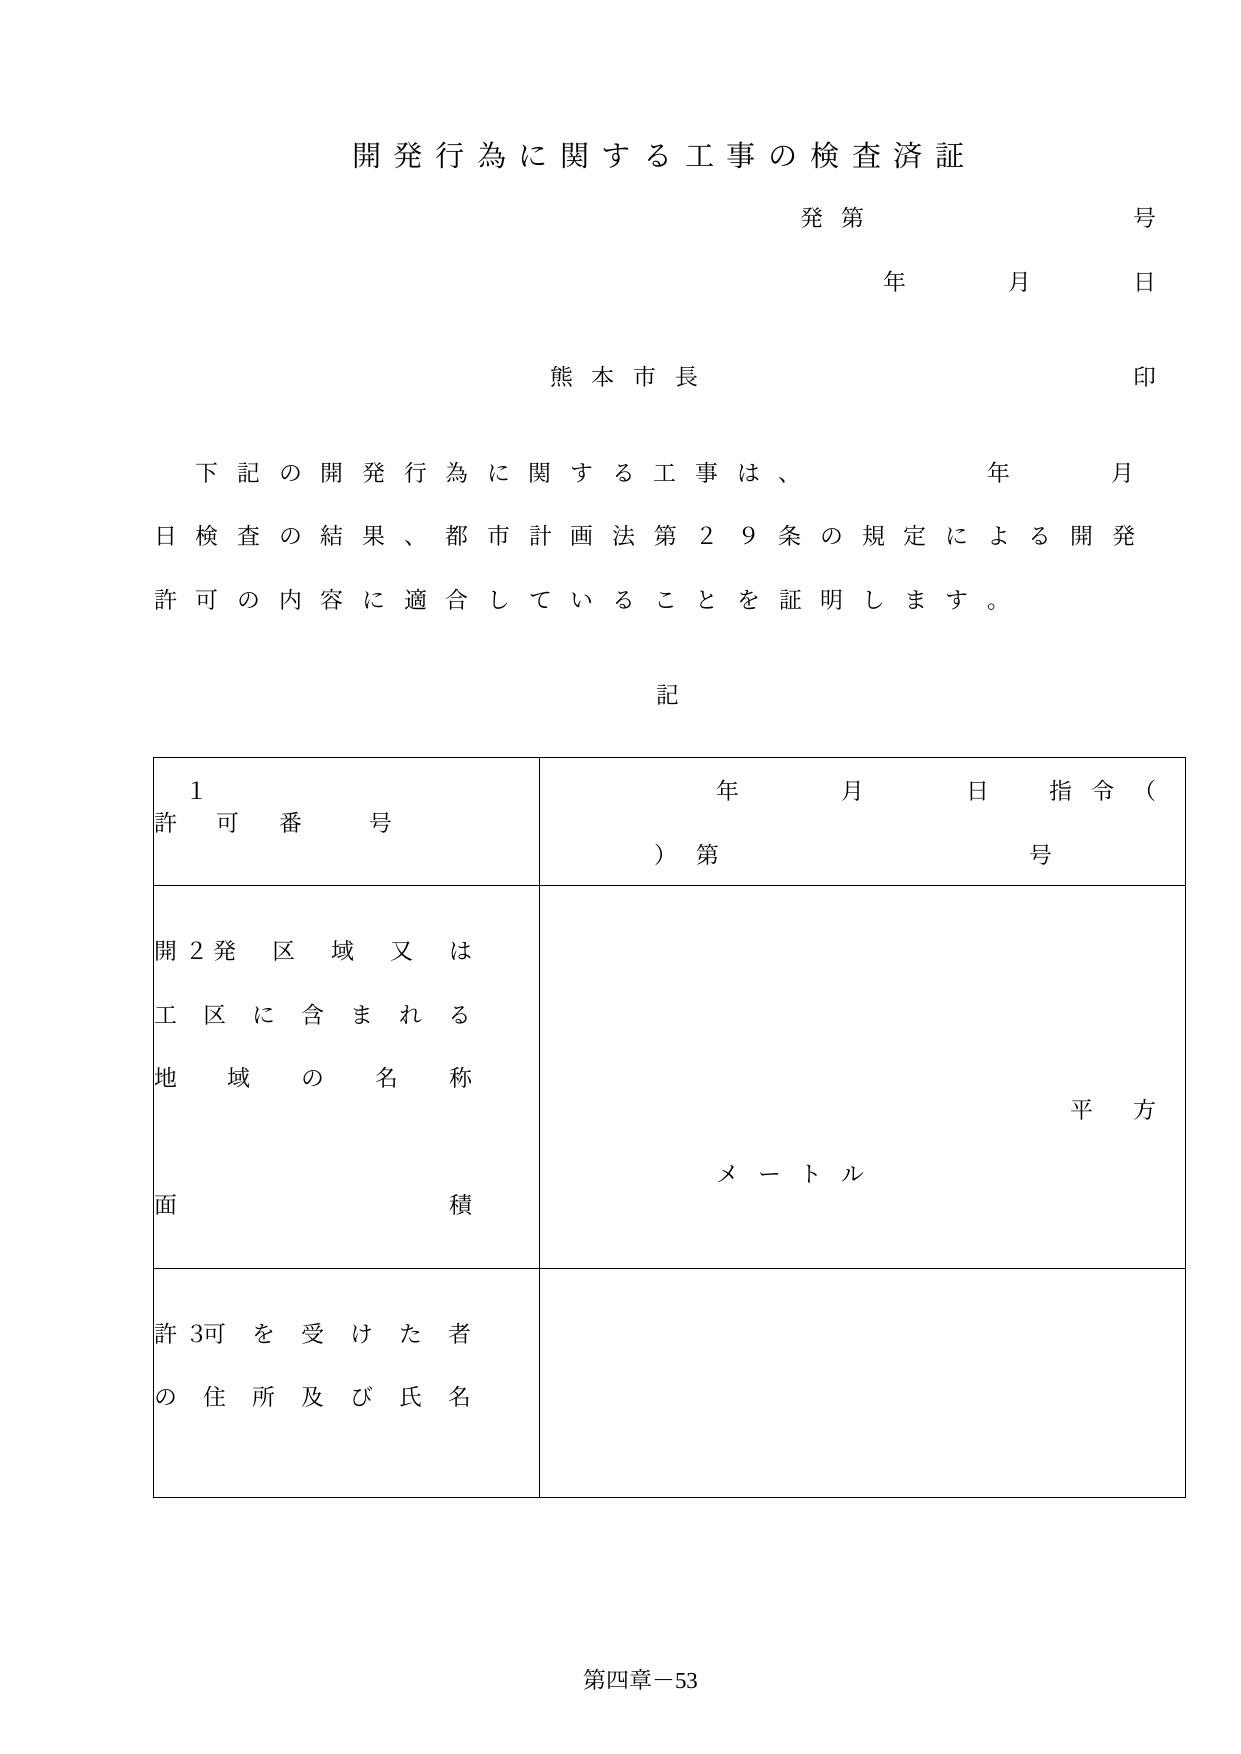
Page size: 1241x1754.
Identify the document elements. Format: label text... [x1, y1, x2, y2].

table_cell 開発区域又は 工区に含まれる 地域の名称 面積 [216, 886, 539, 1267]
table_header 許可番号 [216, 758, 539, 885]
text 発第 号 [154, 185, 1175, 249]
table_cell 許可を受けた者 の住所及び氏名 [216, 1269, 539, 1497]
table_cell [540, 1269, 1185, 1497]
text 下記の開発行為に関する工事は、 年 月 日検査の結果、都市計画法第２９条の規定による開発許可の内容に適合していることを証明します。 [154, 439, 1175, 630]
table_cell 平方メートル [540, 886, 1185, 1267]
text 熊本市長 印 [321, 344, 1175, 408]
table_cell ３． [154, 1269, 216, 1497]
text 年 月 日 [154, 249, 1175, 312]
table_header 年 月 日 指令（ ）第 号 [540, 758, 1185, 885]
table_cell ２． [154, 886, 216, 1267]
text 記 [196, 662, 1137, 725]
table_header １． [154, 758, 216, 885]
text 開発行為に関する工事の検査済証 [154, 122, 1175, 185]
